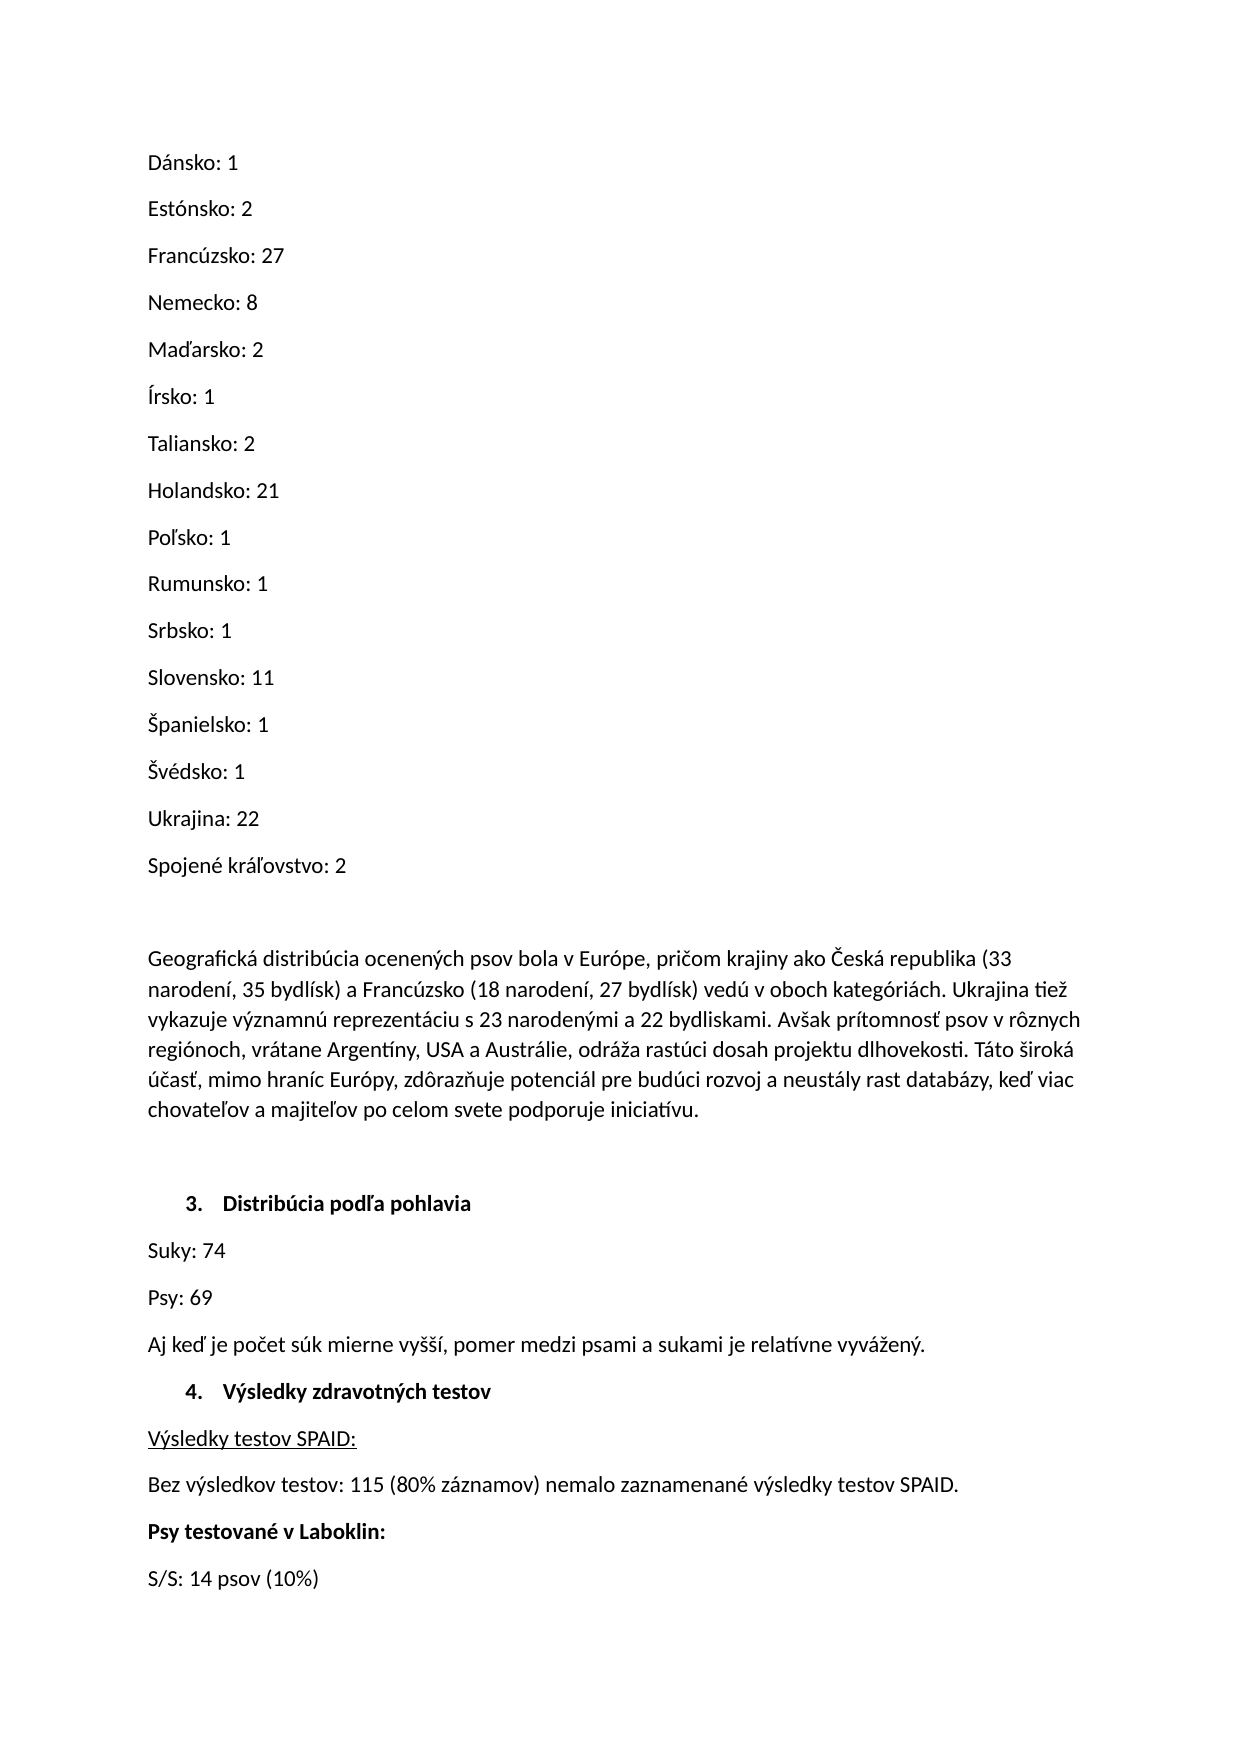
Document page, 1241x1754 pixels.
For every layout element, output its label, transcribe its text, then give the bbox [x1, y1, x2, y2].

text Rumunsko: 1 [148, 569, 1093, 597]
list Distribúcia podľa pohlavia [185, 1189, 1093, 1217]
text Srbsko: 1 [148, 616, 1093, 644]
text Slovensko: 11 [148, 663, 1093, 691]
text Psy testované v Laboklin: [148, 1517, 1093, 1545]
text Aj keď je počet súk mierne vyšší, pomer medzi psami a sukami je relatívne vyvážený. [148, 1330, 1093, 1358]
text Holandsko: 21 [148, 476, 1093, 504]
text Psy: 69 [148, 1283, 1093, 1311]
text Írsko: 1 [148, 382, 1093, 410]
text Maďarsko: 2 [148, 335, 1093, 363]
text Poľsko: 1 [148, 523, 1093, 551]
text Taliansko: 2 [148, 429, 1093, 457]
text Španielsko: 1 [148, 710, 1093, 738]
text Švédsko: 1 [148, 757, 1093, 785]
text Suky: 74 [148, 1236, 1093, 1264]
text Francúzsko: 27 [148, 241, 1093, 269]
text Bez výsledkov testov: 115 (80% záznamov) nemalo zaznamenané výsledky testov SPAID. [148, 1471, 1093, 1498]
text Nemecko: 8 [148, 288, 1093, 316]
text Dánsko: 1 [148, 148, 1093, 176]
text Výsledky testov SPAID: [148, 1424, 1093, 1452]
text Estónsko: 2 [148, 194, 1093, 222]
text Spojené kráľovstvo: 2 [148, 851, 1093, 879]
list Výsledky zdravotných testov [185, 1377, 1093, 1405]
text S/S: 14 psov (10%) [148, 1564, 1093, 1592]
text Geografická distribúcia ocenených psov bola v Európe, pričom krajiny ako Česká republika (33 narodení, 35 bydlísk) a Francúzsko (18 narodení, 27 bydlísk) vedú v oboch kategóriách. Ukrajina tiež vykazuje významnú reprezentáciu s 23 narodenými a 22 bydliskami. Avšak prítomnosť psov v rôznych regiónoch, vrátane Argentíny, USA a Austrálie, odráža rastúci dosah projektu dlhovekosti. Táto široká účasť, mimo hraníc Európy, zdôrazňuje potenciál pre budúci rozvoj a neustály rast databázy, keď viac chovateľov a majiteľov po celom svete podporuje iniciatívu. [148, 944, 1093, 1123]
text Ukrajina: 22 [148, 804, 1093, 832]
